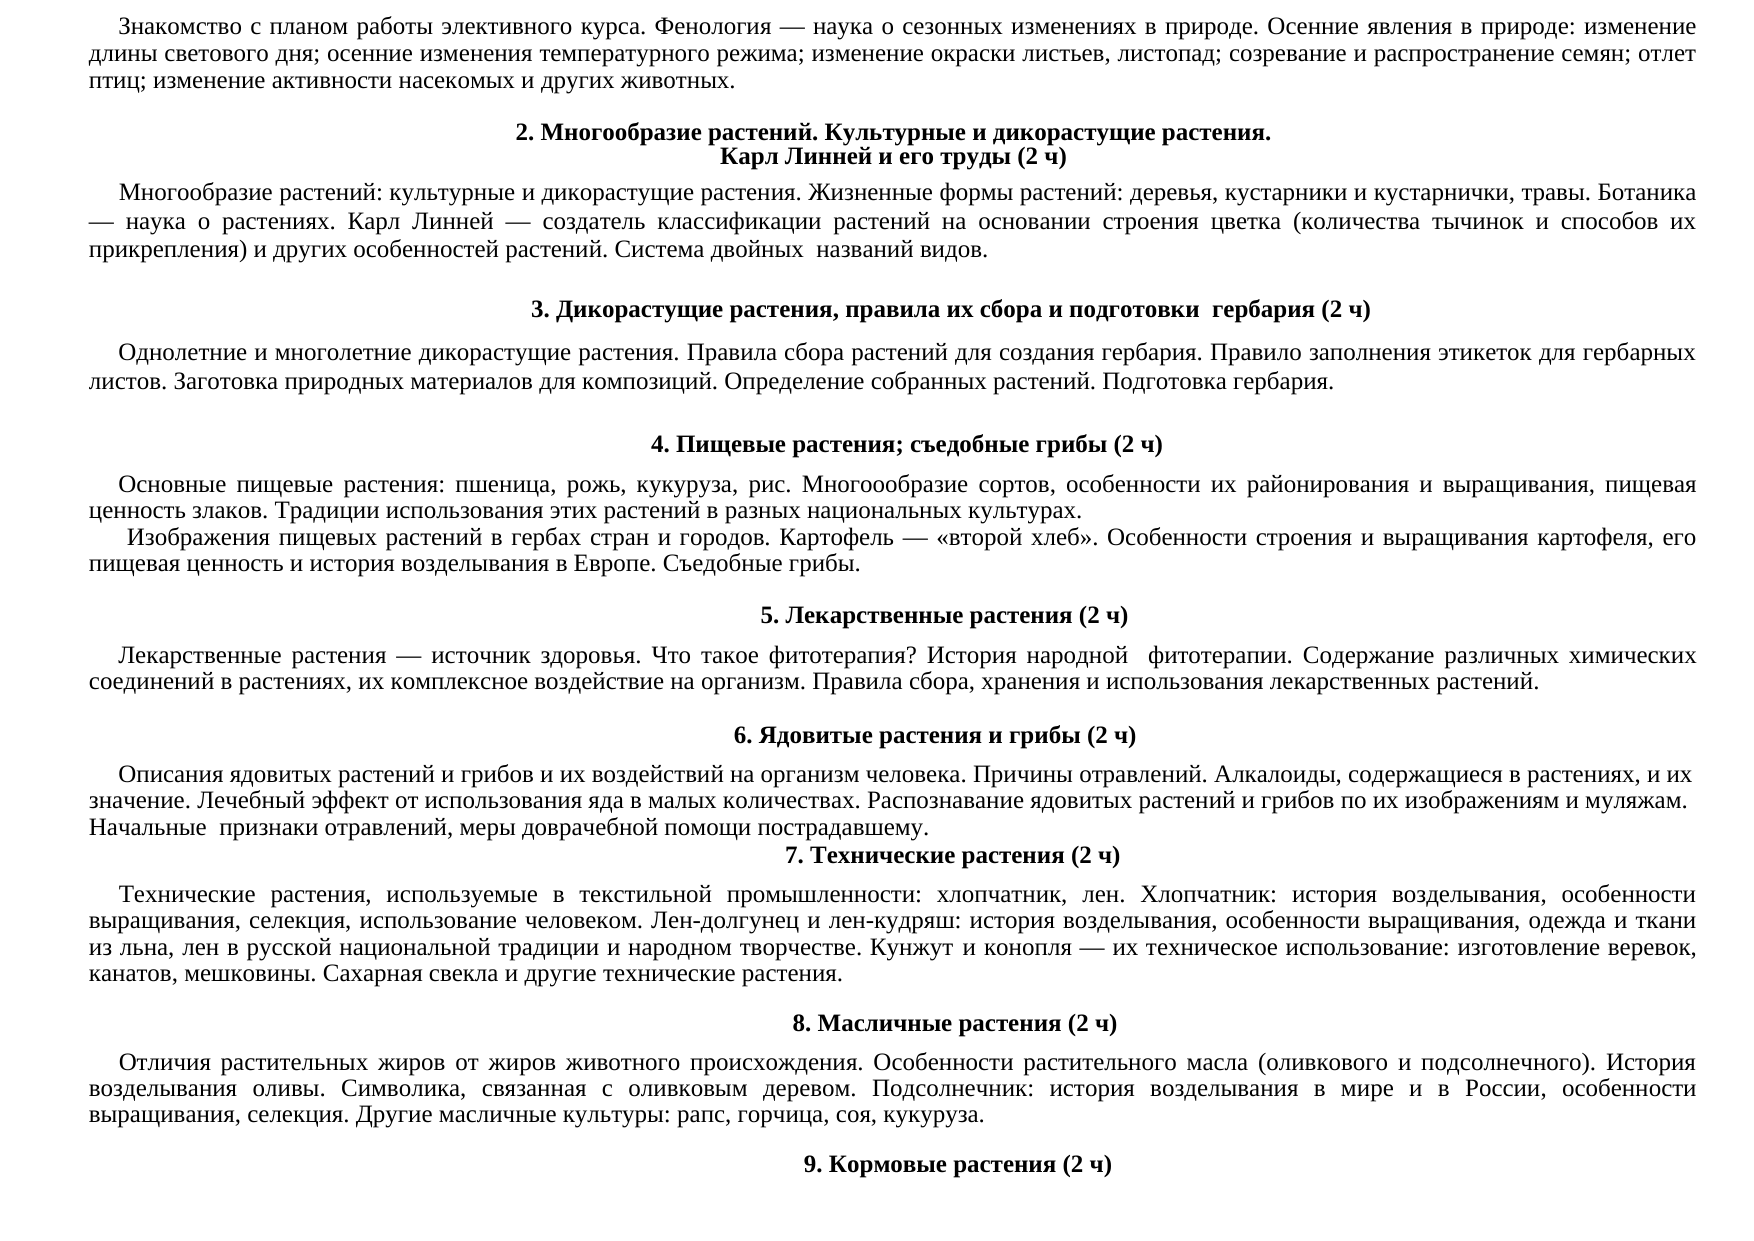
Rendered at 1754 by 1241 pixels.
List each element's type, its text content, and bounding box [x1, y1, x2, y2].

text Однолетние и многолетние дикорастущие растения. Правила сбора растений для создания гербария. Правило заполнения этикеток для гербарных листов. Заготовка природных материалов для композиций. Определение собранных растений. Подготовка гербария. [89, 337, 1698, 395]
text Знакомство с планом работы элективного курса. Фенология — наука о сезонных изменениях в природе. Осенние явления в природе: изменение длины светового дня; осенние изменения температурного режима; изменение окраски листьев, листопад; созревание и распространение семян; отлет птиц; изменение активности насекомых и других животных. [89, 13, 1698, 93]
text Отличия растительных жиров от жиров животного происхождения. Особенности растительного масла (оливкового и подсолнечного). История возделывания оливы. Символика, связанная с оливковым деревом. Подсолнечник: история возделывания в мире и в России, особенности выращивания, селекция. Другие масличные культуры: рапс, горчица, соя, кукуруза. [89, 1049, 1698, 1128]
text 9. Кормовые растения (2 ч) [218, 1149, 1698, 1178]
text 4. Пищевые растения; съедобные грибы (2 ч) [116, 429, 1698, 458]
text Лекарственные растения — источник здоровья. Что такое фитотерапия? История народной фитотерапии. Содержание различных химических соединений в растениях, их комплексное воздействие на организм. Правила сбора, хранения и использования лекарственных растений. [89, 643, 1698, 694]
text 5. Лекарственные растения (2 ч) [191, 600, 1698, 628]
text Изображения пищевых растений в гербах стран и городов. Картофель — «второй хлеб». Особенности строения и выращивания картофеля, его пищевая ценность и история возделывания в Европе. Съедобные грибы. [89, 524, 1698, 577]
text 6. Ядовитые растения и грибы (2 ч) [172, 720, 1698, 749]
text Технические растения, используемые в текстильной промышленности: хлопчатник, лен. Хлопчатник: история возделывания, особенности выращивания, селекция, использование человеком. Лен-долгунец и лен-кудряш: история возделывания, особенности выращивания, одежда и ткани из льна, лен в русской национальной традиции и народном творчестве. Кунжут и конопля — их техническое использование: изготовление веревок, канатов, мешковины. Сахарная свекла и другие технические растения. [89, 882, 1698, 987]
text 8. Масличные растения (2 ч) [212, 1008, 1698, 1036]
text Карл Линней и его труды (2 ч) [153, 145, 1633, 169]
text Основные пищевые растения: пшеница, рожь, кукуруза, рис. Многоообразие сортов, особенности их районирования и выращивания, пищевая ценность злаков. Традиции использования этих растений в разных национальных культурах. [89, 472, 1698, 524]
text 2. Многообразие растений. Культурные и дикорастущие растения. [153, 120, 1633, 145]
text Многообразие растений: культурные и дикорастущие растения. Жизненные формы растений: деревья, кустарники и кустарнички, травы. Ботаника — наука о растениях. Карл Линней — создатель классификации растений на основании строения цветка (количества тычинок и способов их прикрепления) и других особенностей растений. Система двойных названий видов. [89, 177, 1698, 263]
text 7. Технические растения (2 ч) [207, 841, 1698, 869]
text Описания ядовитых растений и грибов и их воздействий на организм человека. Причины отравлений. Алкалоиды, содержащиеся в растениях, и их значение. Лечебный эффект от использования яда в малых количествах. Распознавание ядовитых растений и грибов по их изображениям и муляжам. Начальные признаки отравлений, меры доврачебной помощи пострадавшему. [89, 762, 1698, 841]
text 3. Дикорастущие растения, правила их сбора и подготовки гербария (2 ч) [109, 298, 1679, 323]
